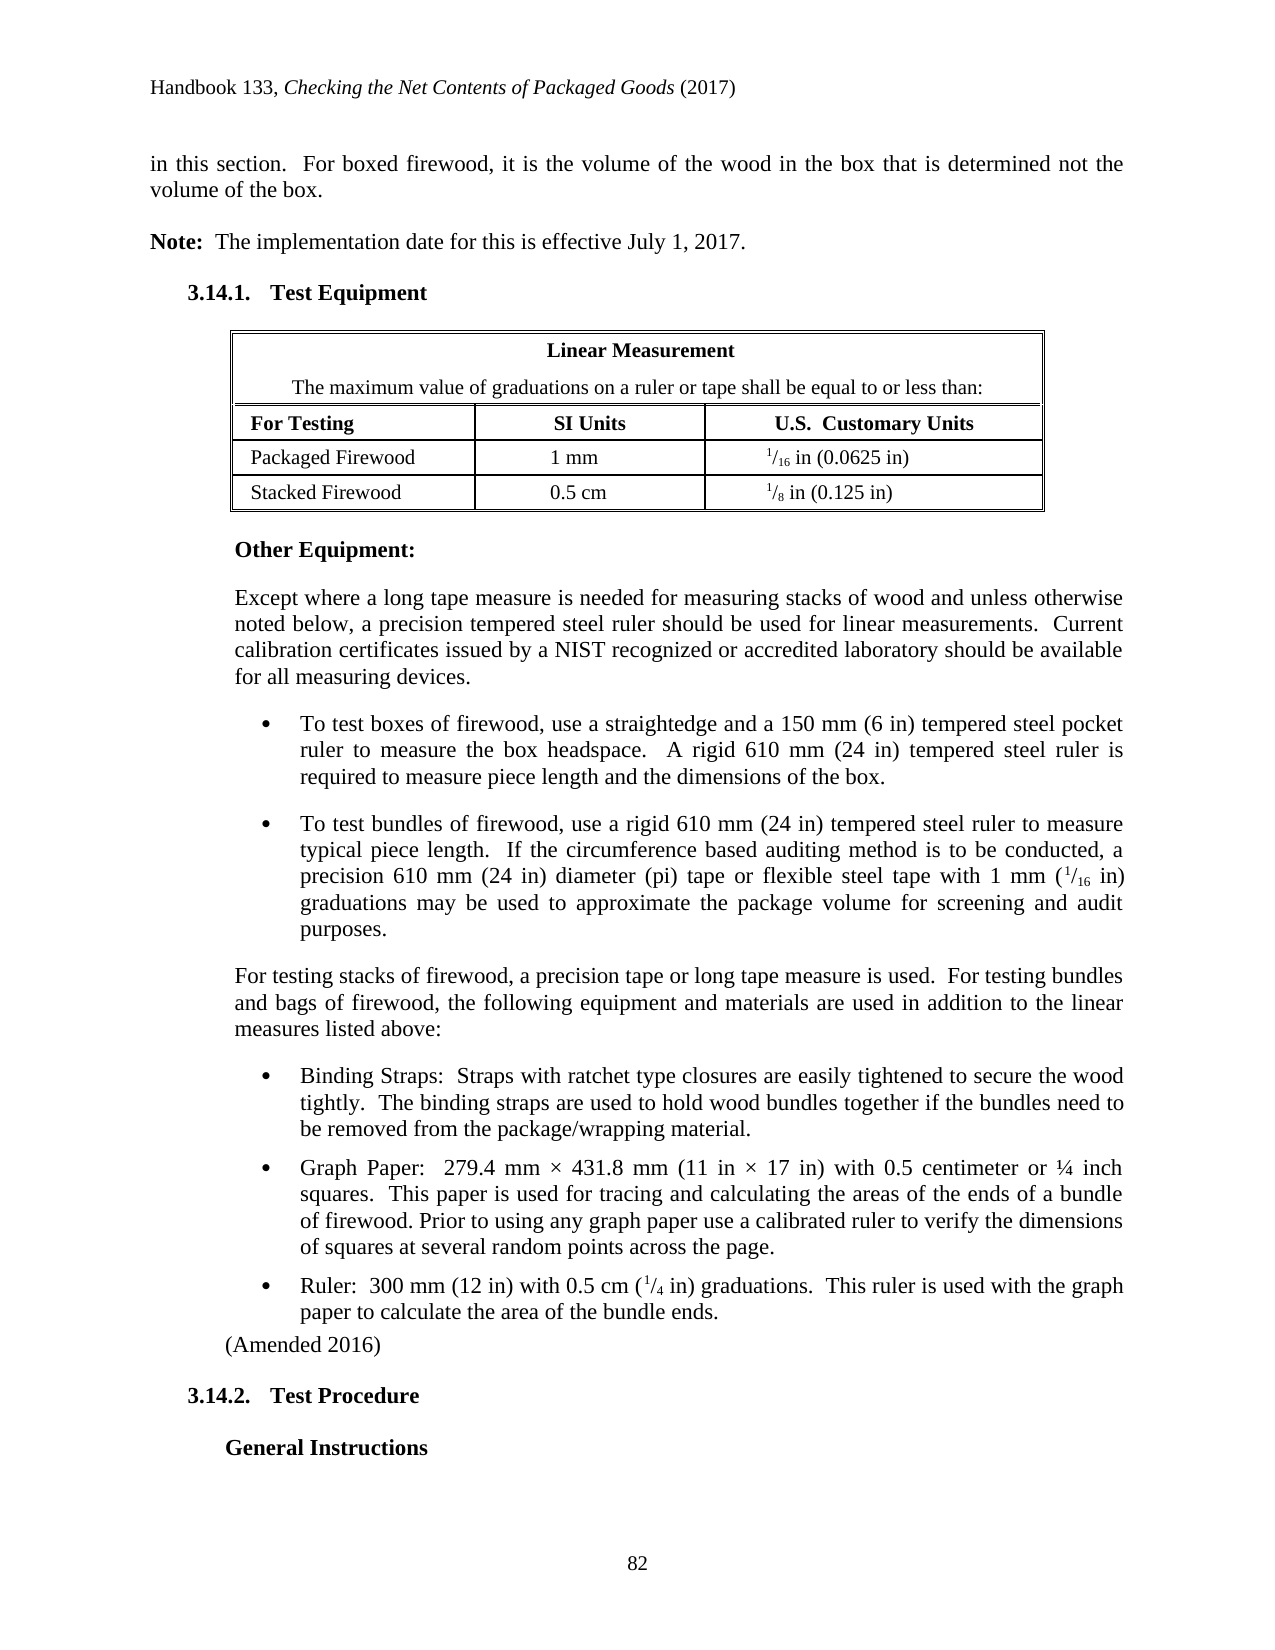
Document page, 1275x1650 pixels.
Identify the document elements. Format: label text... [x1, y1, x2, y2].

table_cell 1/16 in (0.0625 in) [706, 441, 1042, 474]
text Except where a long tape measure is needed for measuring stacks of wood and unless otherwise noted below, a precision tempered steel ruler should be used for linear measurements. Current calibration certificates issued by a NIST recognized or accredited laboratory should be available for all measuring devices. [234, 584, 1125, 689]
list 3.14.2. Test Procedure [187, 1382, 1125, 1408]
table_cell 1 mm [476, 441, 704, 474]
table_header Linear Measurement The maximum value of graduations on a ruler or tape shall be equal to or less than: [233, 334, 1042, 403]
table_cell For Testing [232, 403, 474, 439]
list Ruler: 300 mm (12 in) with 0.5 cm (1/4 in) graduations. This ruler is used with the graph paper to calculate the area of the bundle ends. [262, 1272, 1125, 1324]
text Note: The implementation date for this is effective July 1, 2017. [150, 228, 1125, 254]
list 3.14.1. Test Equipment [187, 279, 1125, 305]
table_cell 1/8 in (0.125 in) [706, 476, 1042, 508]
table_cell Packaged Firewood [233, 441, 474, 474]
list Graph Paper: 279.4 mm × 431.8 mm (11 in × 17 in) with 0.5 centimeter or ¼ inch squares. This paper is used for tracing and calculating the areas of the ends of a bundle of firewood. Prior to using any graph paper use a calibrated ruler to verify the dimensions of squares at several random points across the page. [262, 1154, 1125, 1259]
text For testing stacks of firewood, a precision tape or long tape measure is used. For testing bundles and bags of firewood, the following equipment and materials are used in addition to the linear measures listed above: [234, 962, 1125, 1042]
text Other Equipment: [234, 537, 1125, 563]
list To test bundles of firewood, use a rigid 610 mm (24 in) tempered steel ruler to measure typical piece length. If the circumference based auditing method is to be conducted, a precision 610 mm (24 in) diameter (pi) tape or flexible steel tape with 1 mm (1/16 in) graduations may be used to approximate the package volume for screening and audit purposes. [262, 810, 1125, 942]
table_cell U.S. Customary Units [706, 403, 1043, 439]
text (Amended 2016) [225, 1331, 1125, 1357]
list Binding Straps: Straps with ratchet type closures are easily tightened to secure the wood tightly. The binding straps are used to hold wood bundles together if the bundles need to be removed from the package/wrapping material. [262, 1062, 1125, 1141]
text General Instructions [150, 1433, 1125, 1460]
table_cell Stacked Firewood [233, 476, 474, 508]
table_cell SI Units [476, 406, 704, 439]
list To test boxes of firewood, use a straightedge and a 150 mm (6 in) tempered steel pocket ruler to measure the box headspace. A rigid 610 mm (24 in) tempered steel ruler is required to measure piece length and the dimensions of the box. [262, 710, 1125, 789]
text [150, 150, 1125, 203]
table_cell 0.5 cm [476, 476, 704, 508]
